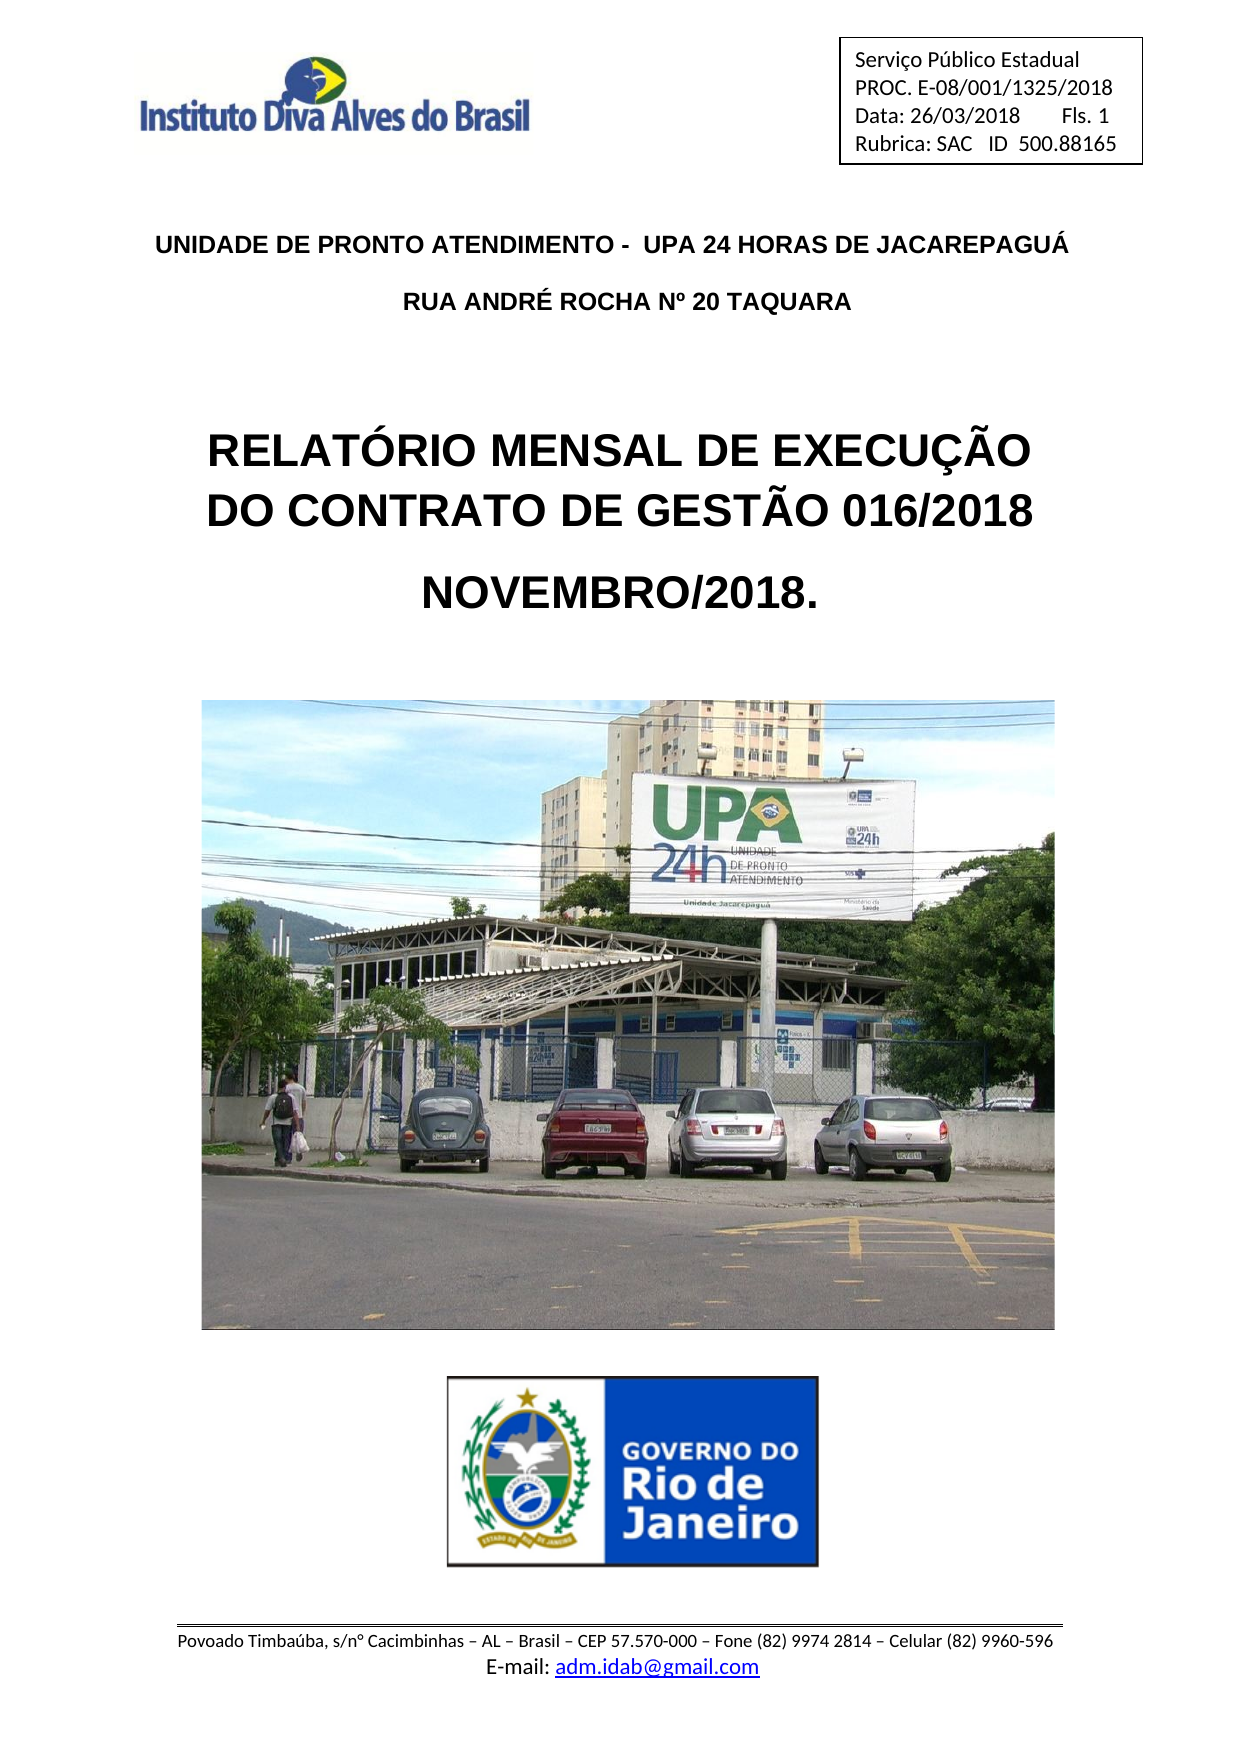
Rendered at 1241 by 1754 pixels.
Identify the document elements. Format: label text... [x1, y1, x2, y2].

picture [201, 700, 1055, 1330]
text NOVEMBRO/2018. [177, 565, 1063, 618]
text RELATÓRIO MENSAL DE EXECUÇÃO DO CONTRATO DE GESTÃO 016/2018 [177, 423, 1063, 537]
picture [132, 52, 536, 155]
picture [446, 1376, 822, 1569]
